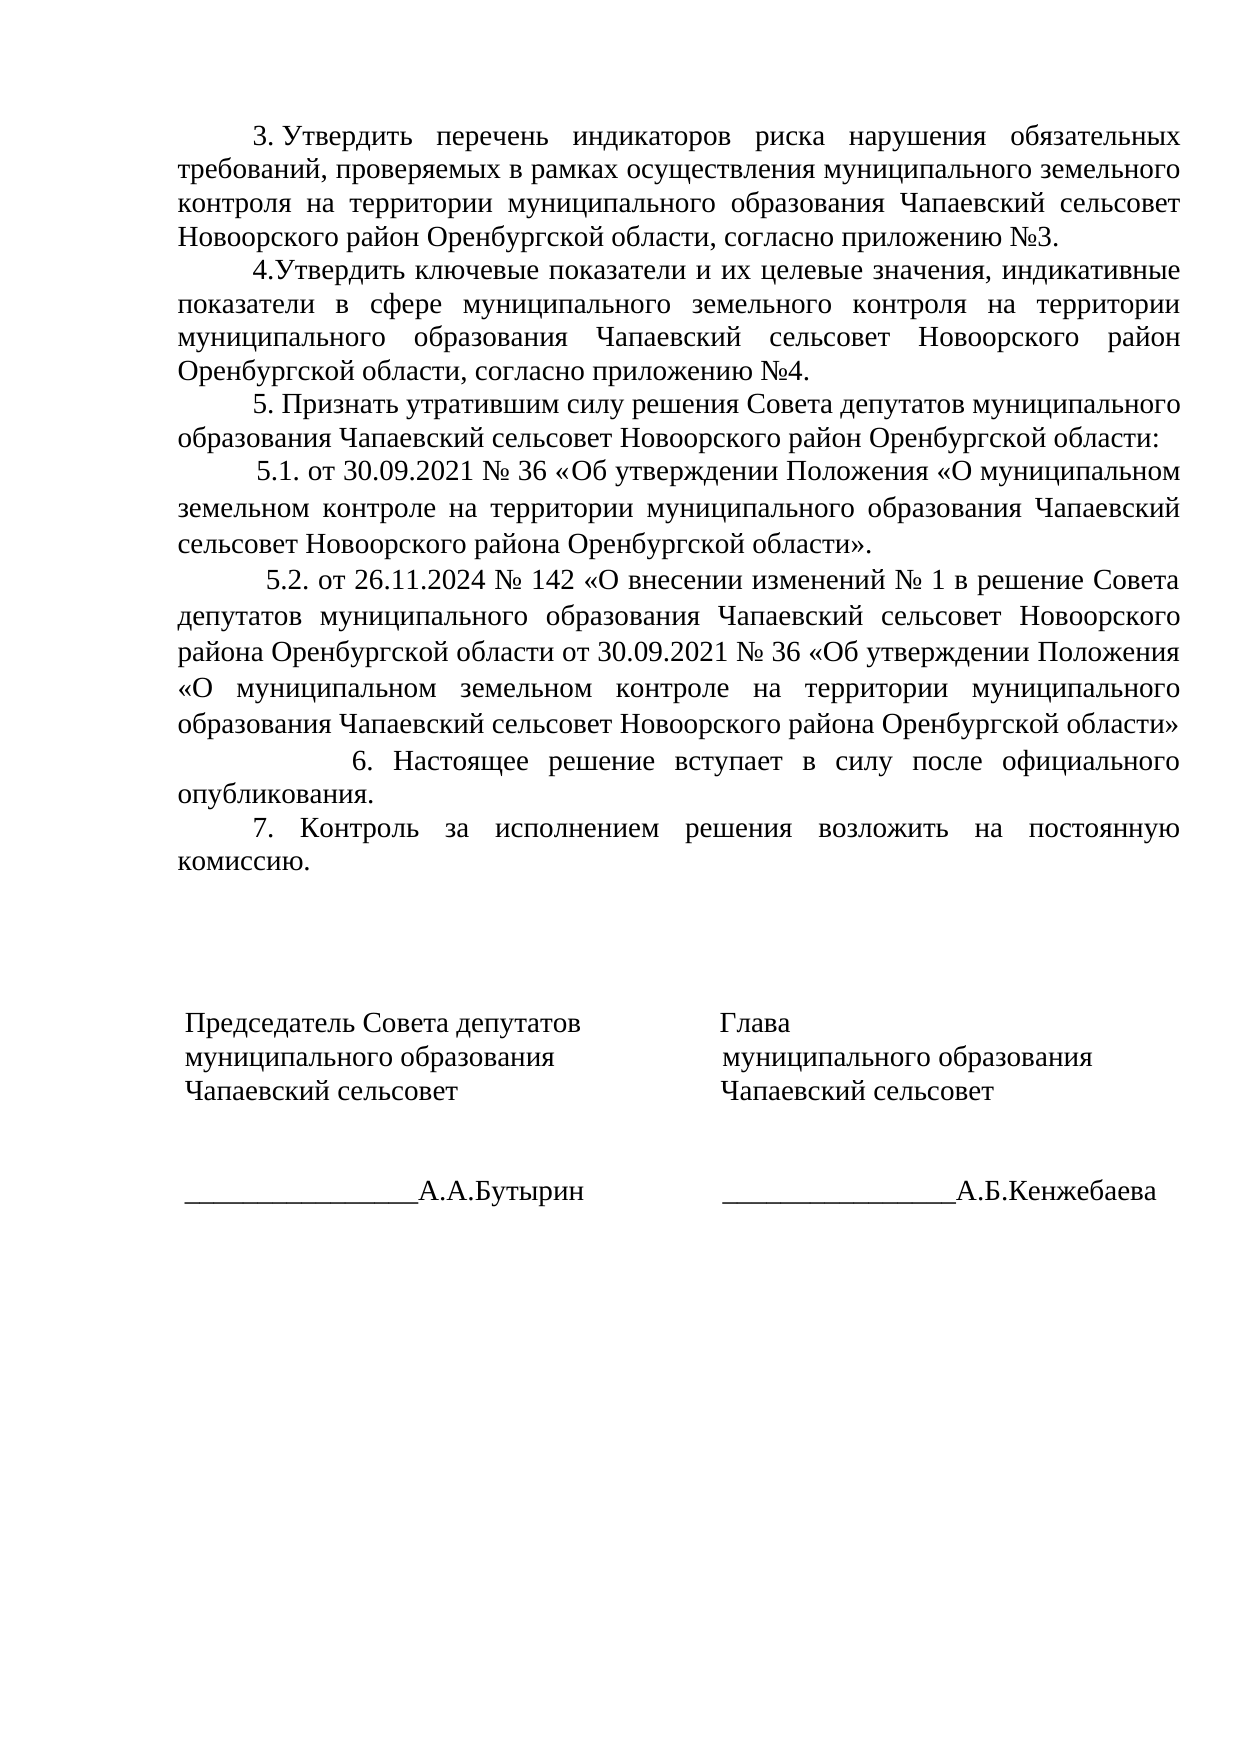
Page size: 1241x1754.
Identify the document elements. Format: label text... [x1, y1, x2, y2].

text ________________А.А.Бутырин ________________А.Б.Кенжебаева [177, 1173, 1181, 1207]
text 3. Утвердить перечень индикаторов риска нарушения обязательных требований, проверяемых в рамках осуществления муниципального земельного контроля на территории муниципального образования Чапаевский сельсовет Новоорского район Оренбургской области, согласно приложению №3. [177, 118, 1181, 252]
text Чапаевский сельсовет Чапаевский сельсовет [177, 1073, 1181, 1106]
text 5.1. от 30.09.2021 № 36 «Об утверждении Положения «О муниципальном земельном контроле на территории муниципального образования Чапаевский сельсовет Новоорского района Оренбургской области». [177, 453, 1181, 559]
text 5.2. от 26.11.2024 № 142 «О внесении изменений № 1 в решение Совета депутатов муниципального образования Чапаевский сельсовет Новоорского района Оренбургской области от 30.09.2021 № 36 «Об утверждении Положения «О муниципальном земельном контроле на территории муниципального образования Чапаевский сельсовет Новоорского района Оренбургской области» [177, 562, 1181, 740]
text 4.Утвердить ключевые показатели и их целевые значения, индикативные показатели в сфере муниципального земельного контроля на территории муниципального образования Чапаевский сельсовет Новоорского район Оренбургской области, согласно приложению №4. [177, 252, 1181, 386]
text муниципального образования муниципального образования [177, 1039, 1181, 1073]
text 6. Настоящее решение вступает в силу после официального опубликования. [177, 743, 1181, 810]
text Председатель Совета депутатов Глава [177, 1006, 1181, 1039]
text 5. Признать утратившим силу решения Совета депутатов муниципального образования Чапаевский сельсовет Новоорского район Оренбургской области: [177, 386, 1181, 453]
text 7. Контроль за исполнением решения возложить на постоянную комиссию. [177, 810, 1181, 877]
